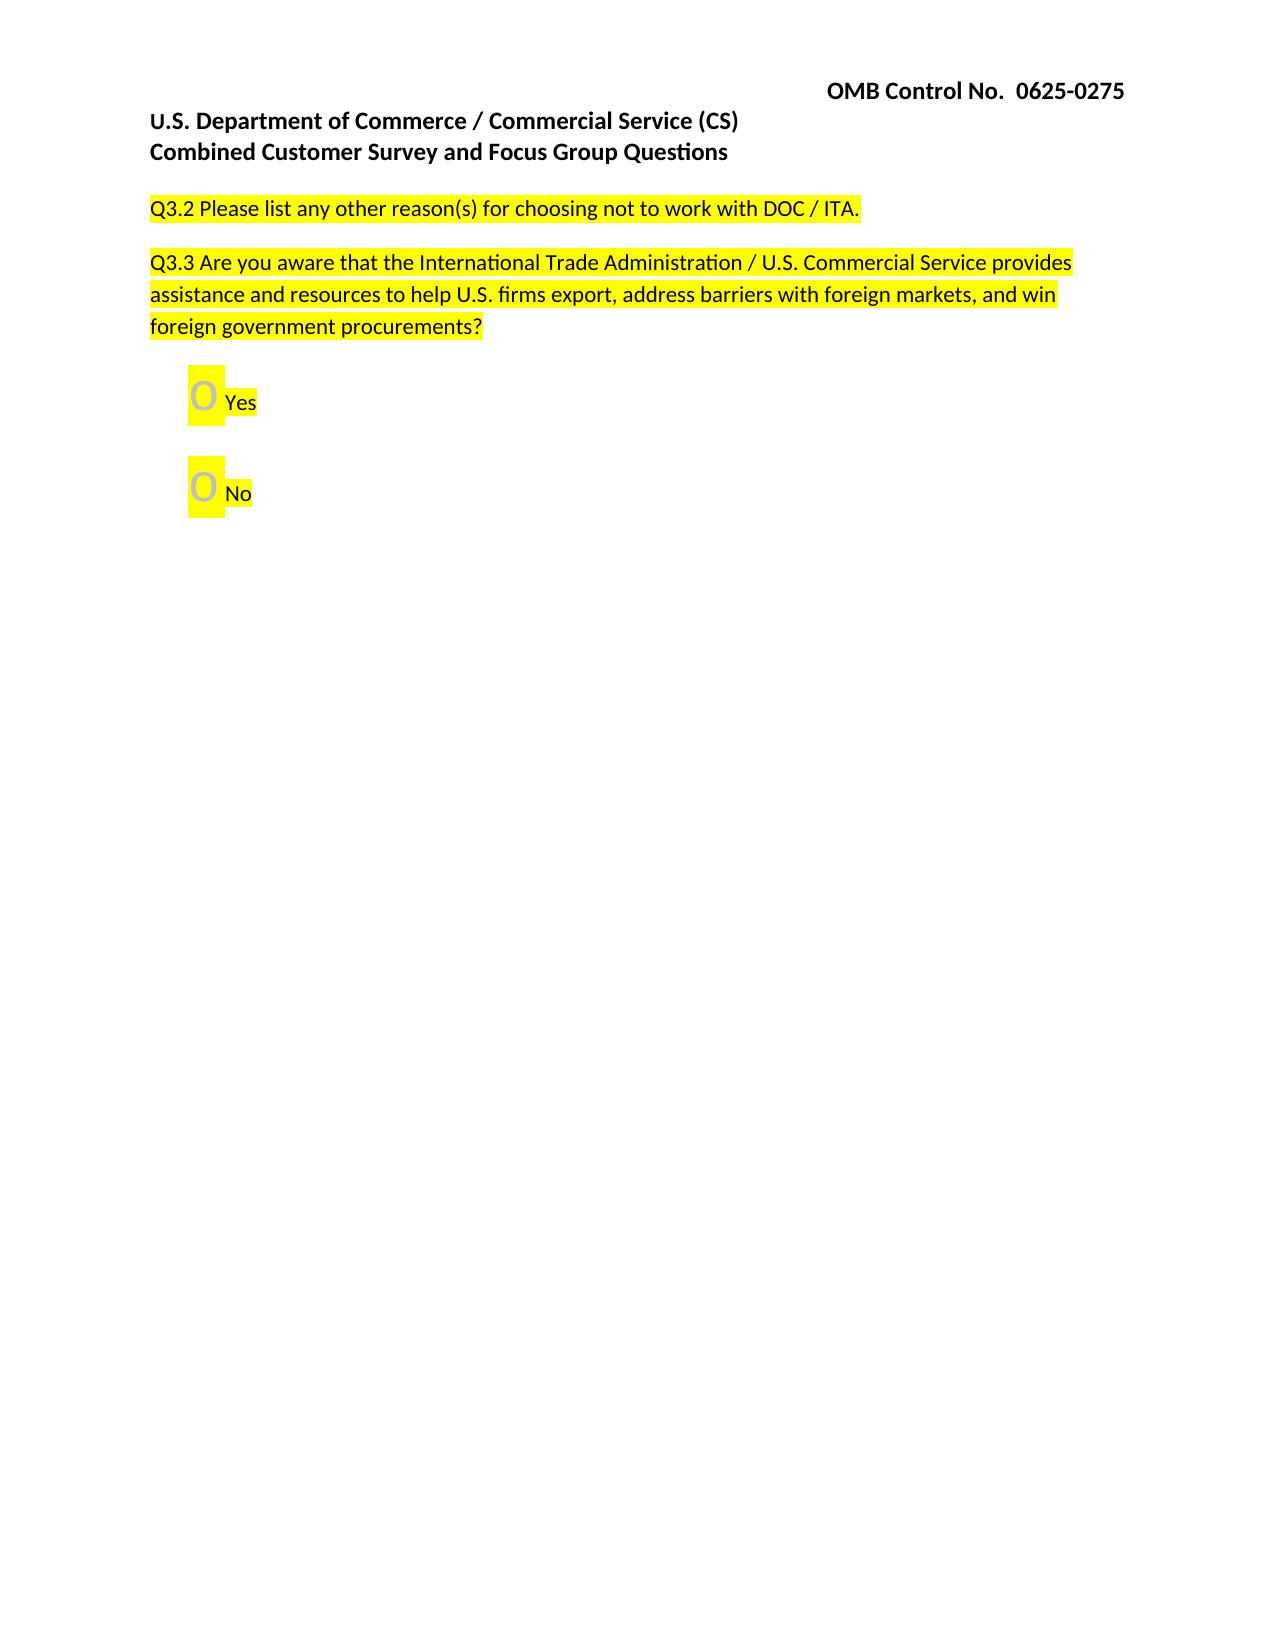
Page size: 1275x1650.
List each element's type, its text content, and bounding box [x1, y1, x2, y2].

text Q3.2 Please list any other reason(s) for choosing not to work with DOC / ITA. [150, 194, 1125, 223]
text Q3.3 Are you aware that the International Trade Administration / U.S. Commercial Service provides assistance and resources to help U.S. firms export, address barriers with foreign markets, and win foreign government procurements? [150, 248, 1125, 340]
list No [225, 456, 1125, 518]
list Yes [225, 365, 1125, 426]
